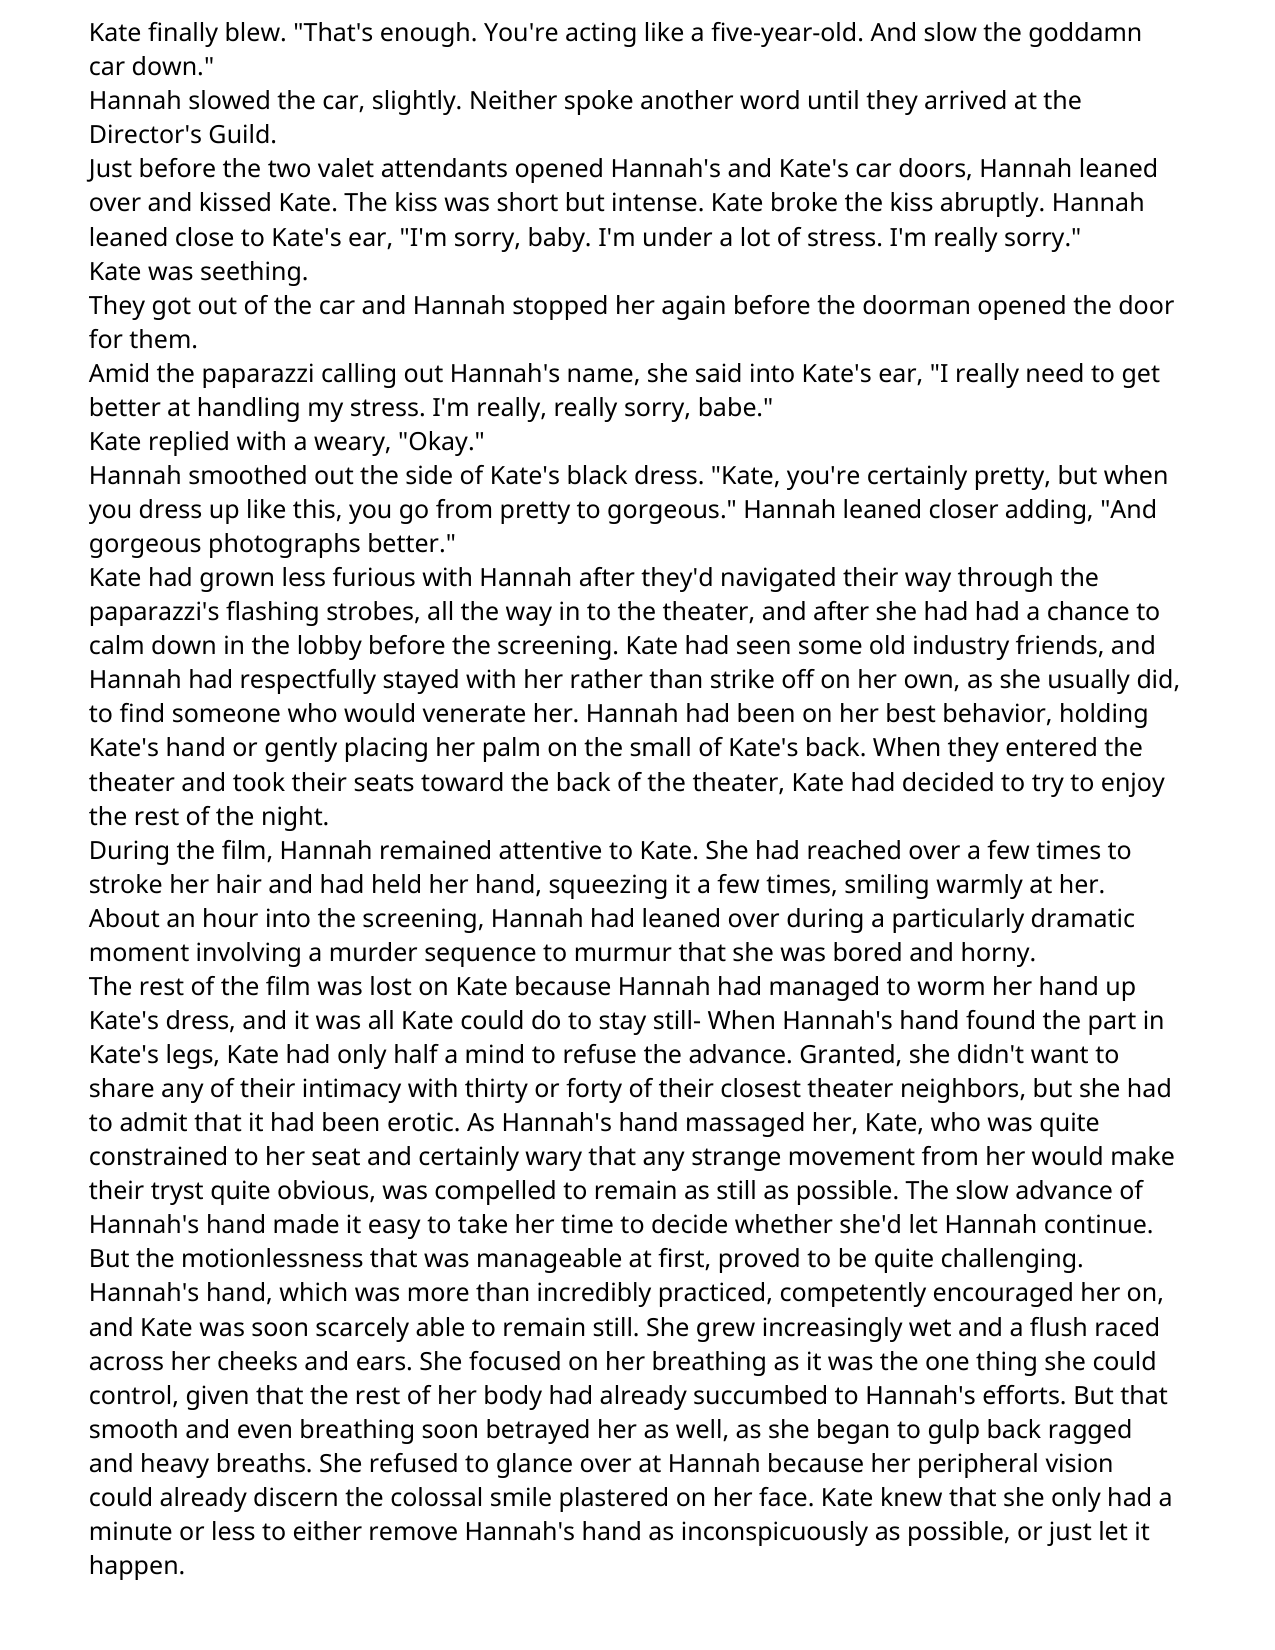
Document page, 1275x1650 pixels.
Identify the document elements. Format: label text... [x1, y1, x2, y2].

text They got out of the car and Hannah stopped her again before the doorman opened the door for them. [89, 287, 1181, 355]
text Amid the paparazzi calling out Hannah's name, she said into Kate's ear, "I really need to get better at handling my stress. I'm really, really sorry, babe." [89, 355, 1181, 423]
text Kate was seething. [89, 253, 1181, 287]
text Kate finally blew. "That's enough. You're acting like a five-year-old. And slow the goddamn car down." [89, 15, 1181, 83]
text Kate replied with a weary, "Okay." [89, 423, 1181, 458]
text Hannah smoothed out the side of Kate's black dress. "Kate, you're certainly pretty, but when you dress up like this, you go from pretty to gorgeous." Hannah leaned closer adding, "And gorgeous photographs better." [89, 458, 1181, 560]
text The rest of the film was lost on Kate because Hannah had managed to worm her hand up Kate's dress, and it was all Kate could do to stay still- When Hannah's hand found the part in Kate's legs, Kate had only half a mind to refuse the advance. Granted, she didn't want to share any of their intimacy with thirty or forty of their closest theater neighbors, but she had to admit that it had been erotic. As Hannah's hand massaged her, Kate, who was quite constrained to her seat and certainly wary that any strange movement from her would make their tryst quite obvious, was compelled to remain as still as possible. The slow advance of Hannah's hand made it easy to take her time to decide whether she'd let Hannah continue. But the motionlessness that was manageable at first, proved to be quite challenging. Hannah's hand, which was more than incredibly practiced, competently encouraged her on, and Kate was soon scarcely able to remain still. She grew increasingly wet and a flush raced across her cheeks and ears. She focused on her breathing as it was the one thing she could control, given that the rest of her body had already succumbed to Hannah's efforts. But that smooth and even breathing soon betrayed her as well, as she began to gulp back ragged and heavy breaths. She refused to glance over at Hannah because her peripheral vision could already discern the colossal smile plastered on her face. Kate knew that she only had a minute or less to either remove Hannah's hand as inconspicuously as possible, or just let it happen. [89, 968, 1181, 1582]
text During the film, Hannah remained attentive to Kate. She had reached over a few times to stroke her hair and had held her hand, squeezing it a few times, smiling warmly at her. About an hour into the screening, Hannah had leaned over during a particularly dramatic moment involving a murder sequence to murmur that she was bored and horny. [89, 832, 1181, 968]
text Just before the two valet attendants opened Hannah's and Kate's car doors, Hannah leaned over and kissed Kate. The kiss was short but intense. Kate broke the kiss abruptly. Hannah leaned close to Kate's ear, "I'm sorry, baby. I'm under a lot of stress. I'm really sorry." [89, 151, 1181, 253]
text Kate had grown less furious with Hannah after they'd navigated their way through the paparazzi's flashing strobes, all the way in to the theater, and after she had had a chance to calm down in the lobby before the screening. Kate had seen some old industry friends, and Hannah had respectfully stayed with her rather than strike off on her own, as she usually did, to find someone who would venerate her. Hannah had been on her best behavior, holding Kate's hand or gently placing her palm on the small of Kate's back. When they entered the theater and took their seats toward the back of the theater, Kate had decided to try to enjoy the rest of the night. [89, 560, 1181, 832]
text Hannah slowed the car, slightly. Neither spoke another word until they arrived at the Director's Guild. [89, 83, 1181, 151]
